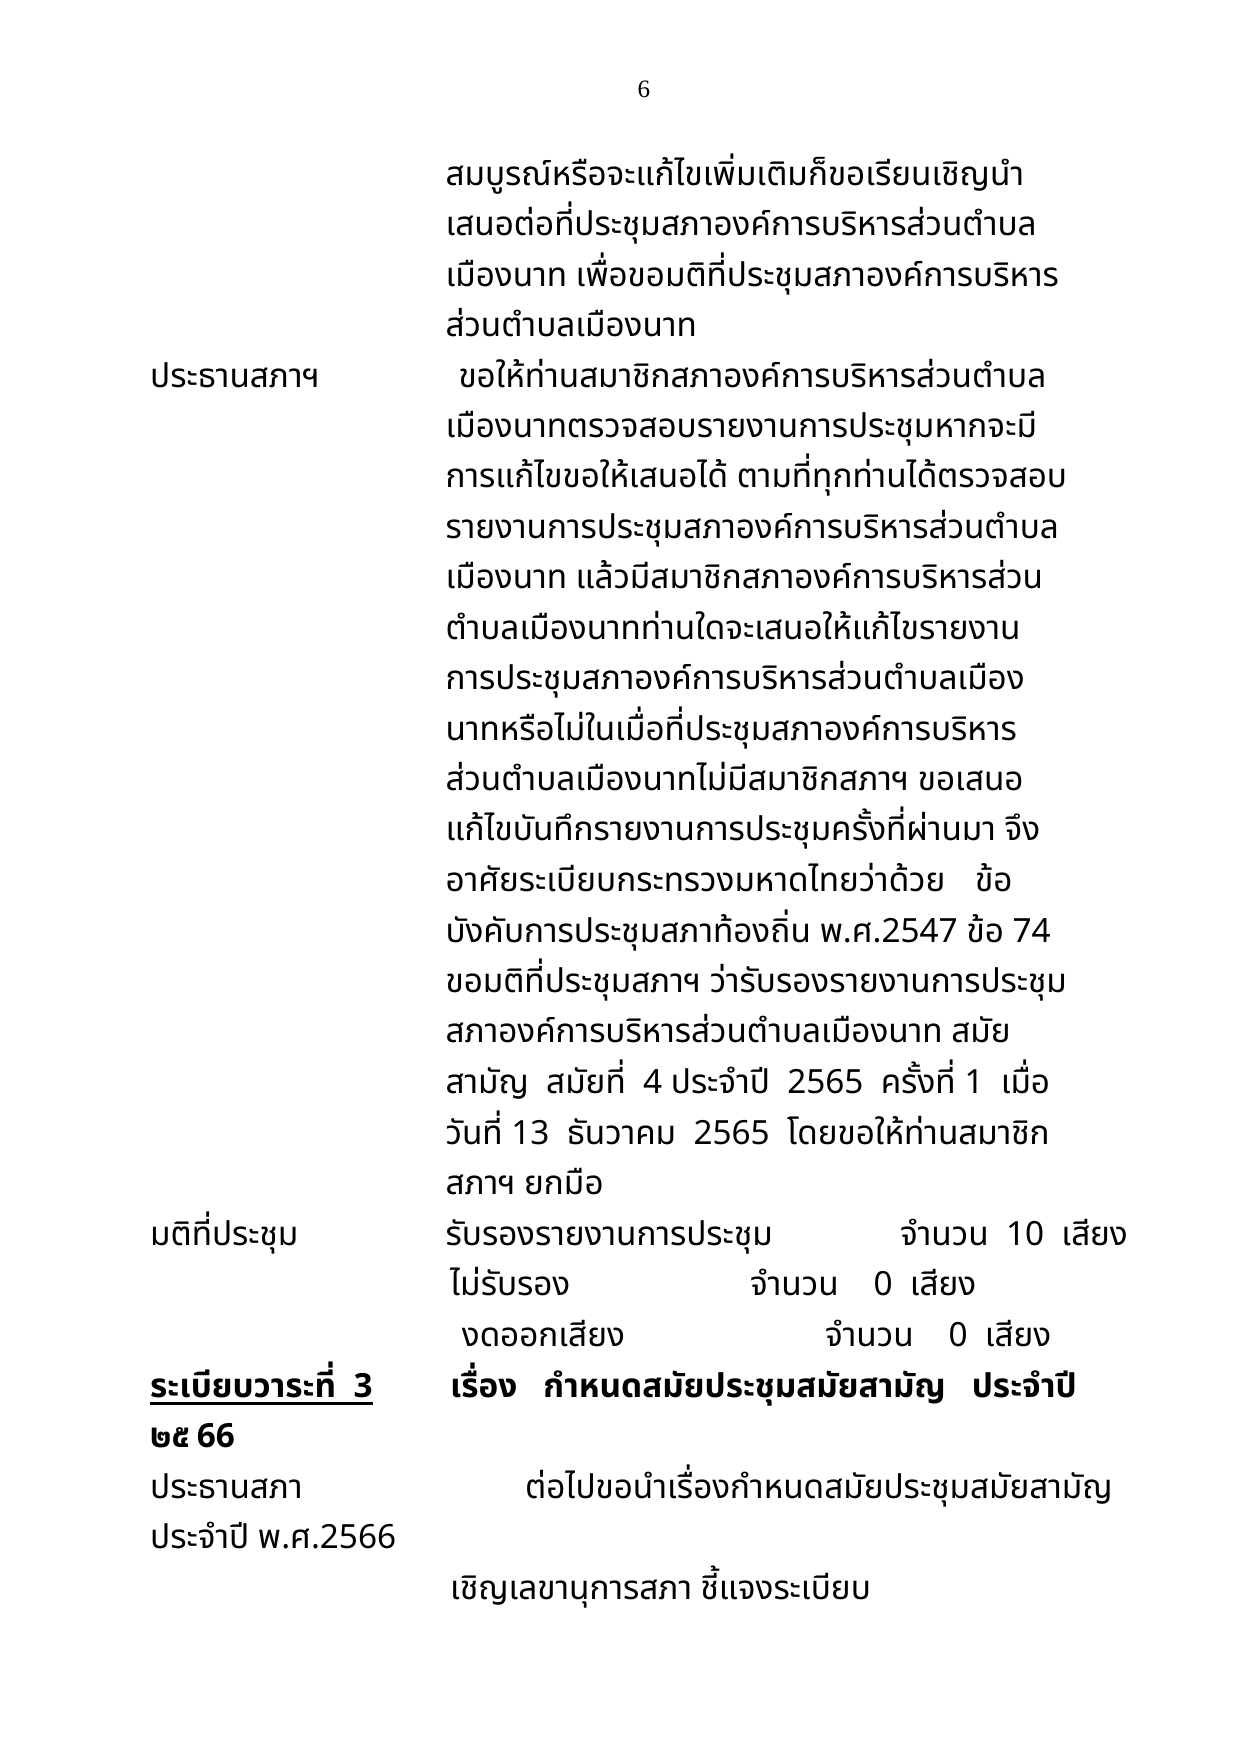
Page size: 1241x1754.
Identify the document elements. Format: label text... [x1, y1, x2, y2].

text ไม่รับรอง จำนวน 0 เสียง [150, 1260, 1137, 1311]
text มติที่ประชุม รับรองรายงานการประชุม จำนวน 10 เสียง [150, 1209, 1137, 1260]
text ประธานสภา ต่อไปขอนำเรื่องกำหนดสมัยประชุมสมัยสามัญ ประจำปี พ.ศ.2566 [150, 1463, 1137, 1564]
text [150, 150, 1084, 352]
text เชิญเลขานุการสภา ชี้แจงระเบียบ [150, 1564, 1137, 1614]
text ระเบียบวาระที่ 3 เรื่อง กำหนดสมัยประชุมสมัยสามัญ ประจำปี ๒๕66 [150, 1361, 1137, 1463]
text งดออกเสียง จำนวน 0 เสียง [150, 1311, 1169, 1361]
text ประธานสภาฯ ขอให้ท่านสมาชิกสภาองค์การบริหารส่วนตำบลเมืองนาทตรวจสอบรายงานการประชุมหากจะมีการแก้ไขขอให้เสนอได้ ตามที่ทุกท่านได้ตรวจสอบรายงานการประชุมสภาองค์การบริหารส่วนตำบลเมืองนาท แล้วมีสมาชิกสภาองค์การบริหารส่วนตำบลเมืองนาทท่านใดจะเสนอให้แก้ไขรายงานการประชุมสภาองค์การบริหารส่วนตำบลเมืองนาทหรือไม่ในเมื่อที่ประชุมสภาองค์การบริหารส่วนตำบลเมืองนาทไม่มีสมาชิกสภาฯ ขอเสนอแก้ไขบันทึกรายงานการประชุมครั้งที่ผ่านมา จึงอาศัยระเบียบกระทรวงมหาดไทยว่าด้วย ข้อบังคับการประชุมสภาท้องถิ่น พ.ศ.2547 ข้อ 74 ขอมติที่ประชุมสภาฯ ว่ารับรองรายงานการประชุมสภาองค์การบริหารส่วนตำบลเมืองนาท สมัยสามัญ สมัยที่ 4 ประจำปี 2565 ครั้งที่ 1 เมื่อวันที่ 13 ธันวาคม 2565 โดยขอให้ท่านสมาชิกสภาฯ ยกมือ [150, 352, 1069, 1209]
